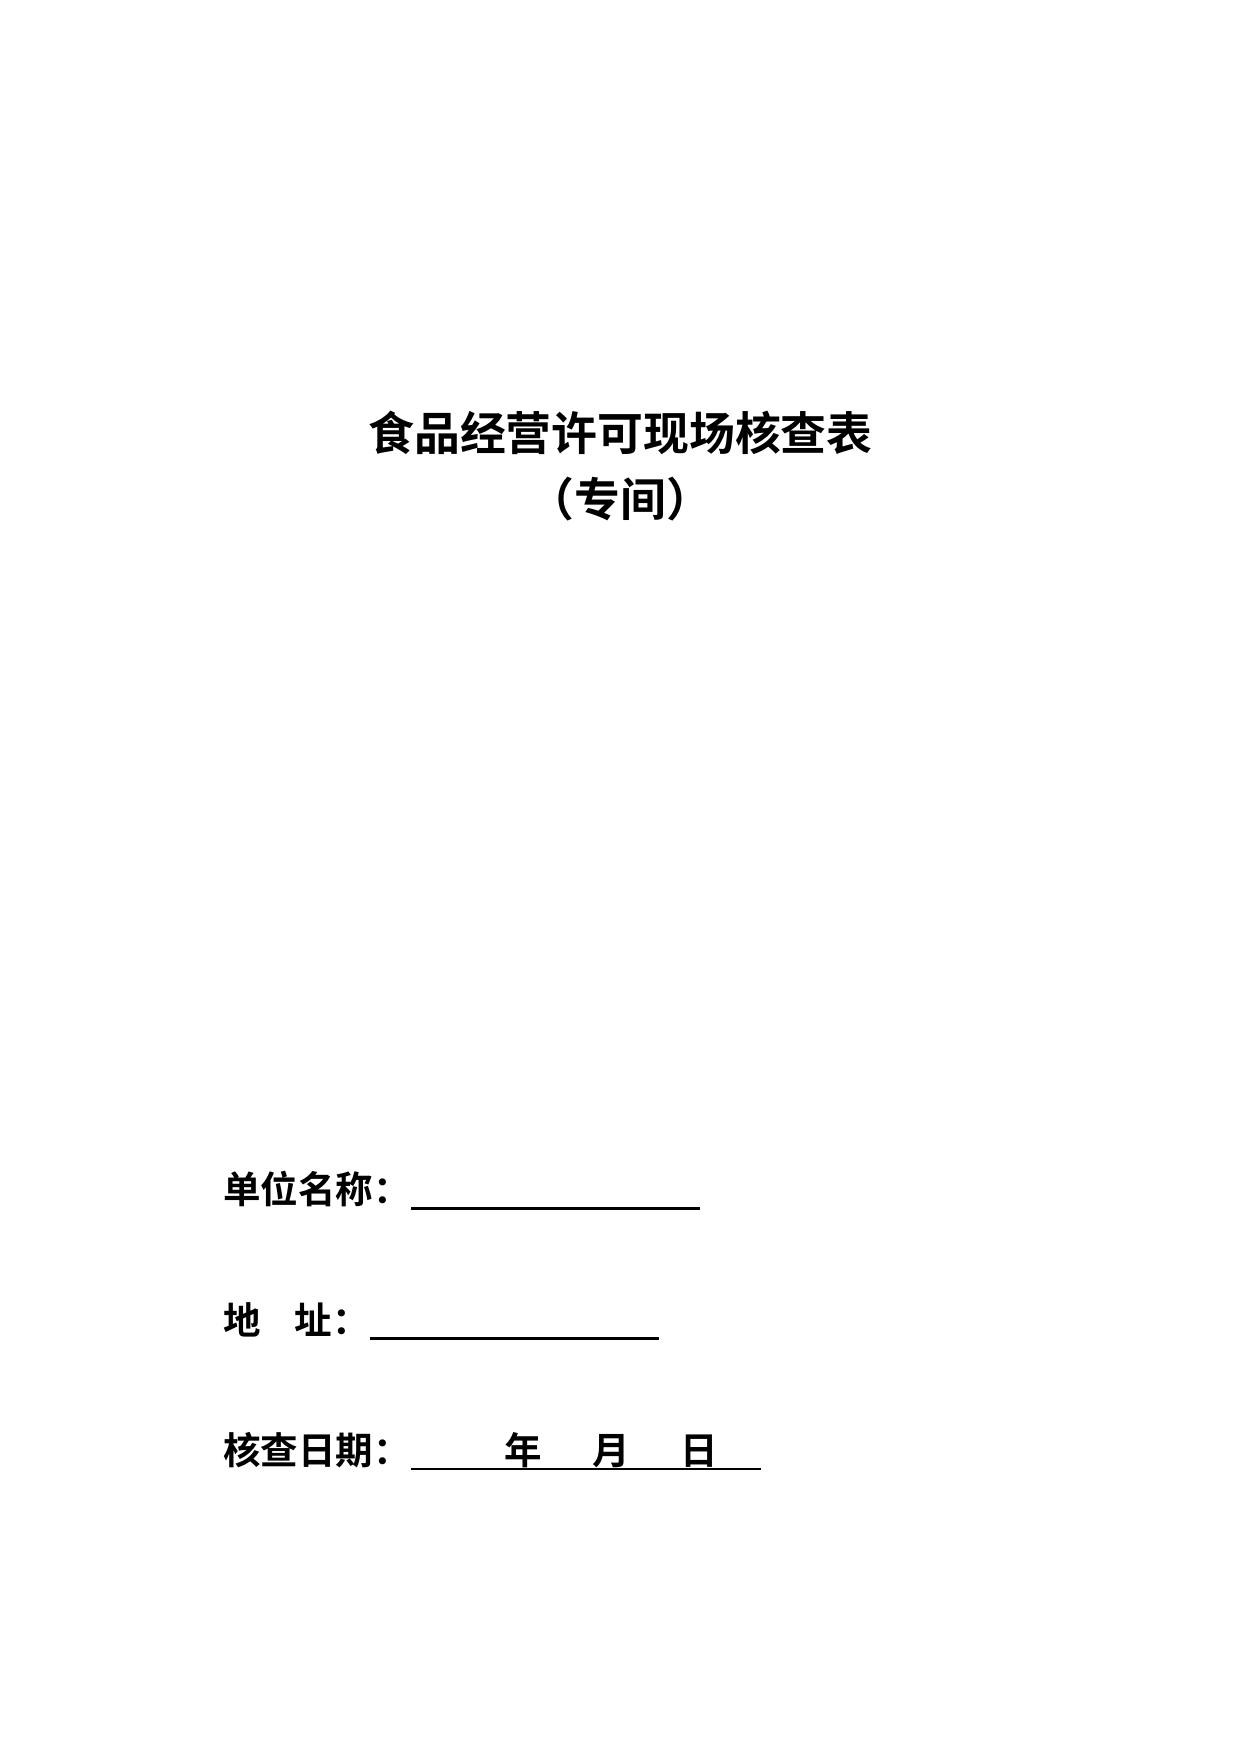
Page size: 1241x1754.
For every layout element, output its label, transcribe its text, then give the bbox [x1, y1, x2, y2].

text 单位名称： [148, 1160, 1092, 1215]
text 食品经营许可现场核查表 [148, 397, 1092, 464]
text 核查日期： 年 月 日 [148, 1421, 1092, 1475]
text （专间） [148, 464, 1092, 530]
text 地 址： [148, 1291, 1092, 1345]
